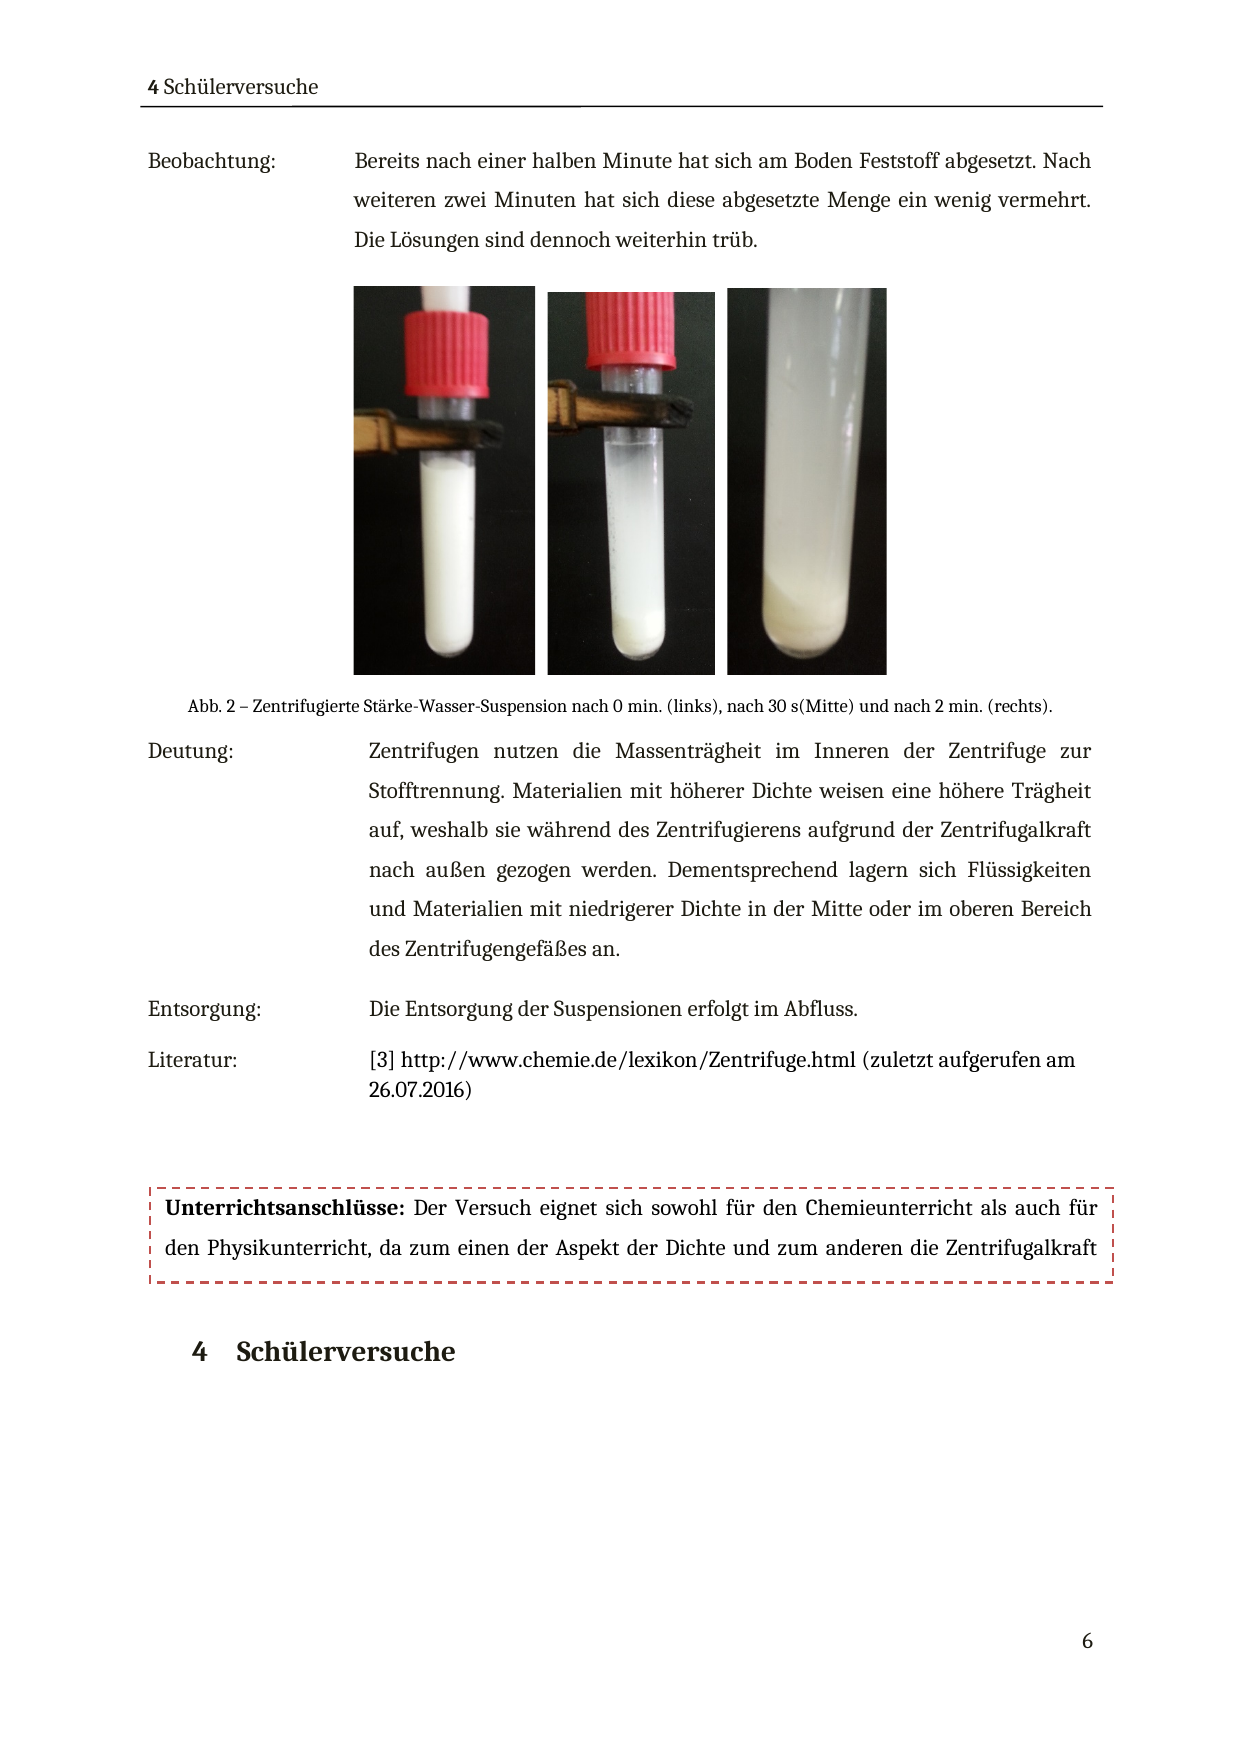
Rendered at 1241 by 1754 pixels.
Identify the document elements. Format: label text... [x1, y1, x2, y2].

text Deutung: Zentrifugen nutzen die Massenträgheit im Inneren der Zentrifuge zur Stofftrennung. Materialien mit höherer Dichte weisen eine höhere Trägheit auf, weshalb sie während des Zentrifugierens aufgrund der Zentrifugalkraft nach außen gezogen werden. Dementsprechend lagern sich Flüssigkeiten und Materialien mit niedrigerer Dichte in der Mitte oder im oberen Bereich des Zentrifugengefäßes an. [148, 738, 1093, 962]
text Entsorgung: Die Entsorgung der Suspensionen erfolgt im Abfluss. [148, 996, 1093, 1022]
text Abb. 2 – Zentrifugierte Stärke-Wasser-Suspension nach 0 min. (links), nach 30 s(Mitte) und nach 2 min. (rechts). [148, 696, 1093, 717]
text Literatur: [3] http://www.chemie.de/lexikon/Zentrifuge.html (zuletzt aufgerufen am 26.07.2016) [148, 1047, 1093, 1103]
picture [353, 286, 536, 675]
picture [727, 288, 887, 675]
picture [547, 292, 715, 675]
subtitle Schülerversuche [192, 1335, 1093, 1368]
text Beobachtung: Bereits nach einer halben Minute hat sich am Boden Feststoff abgesetzt. Nach weiteren zwei Minuten hat sich diese abgesetzte Menge ein wenig vermehrt. Die Lösungen sind dennoch weiterhin trüb. [148, 148, 1093, 253]
